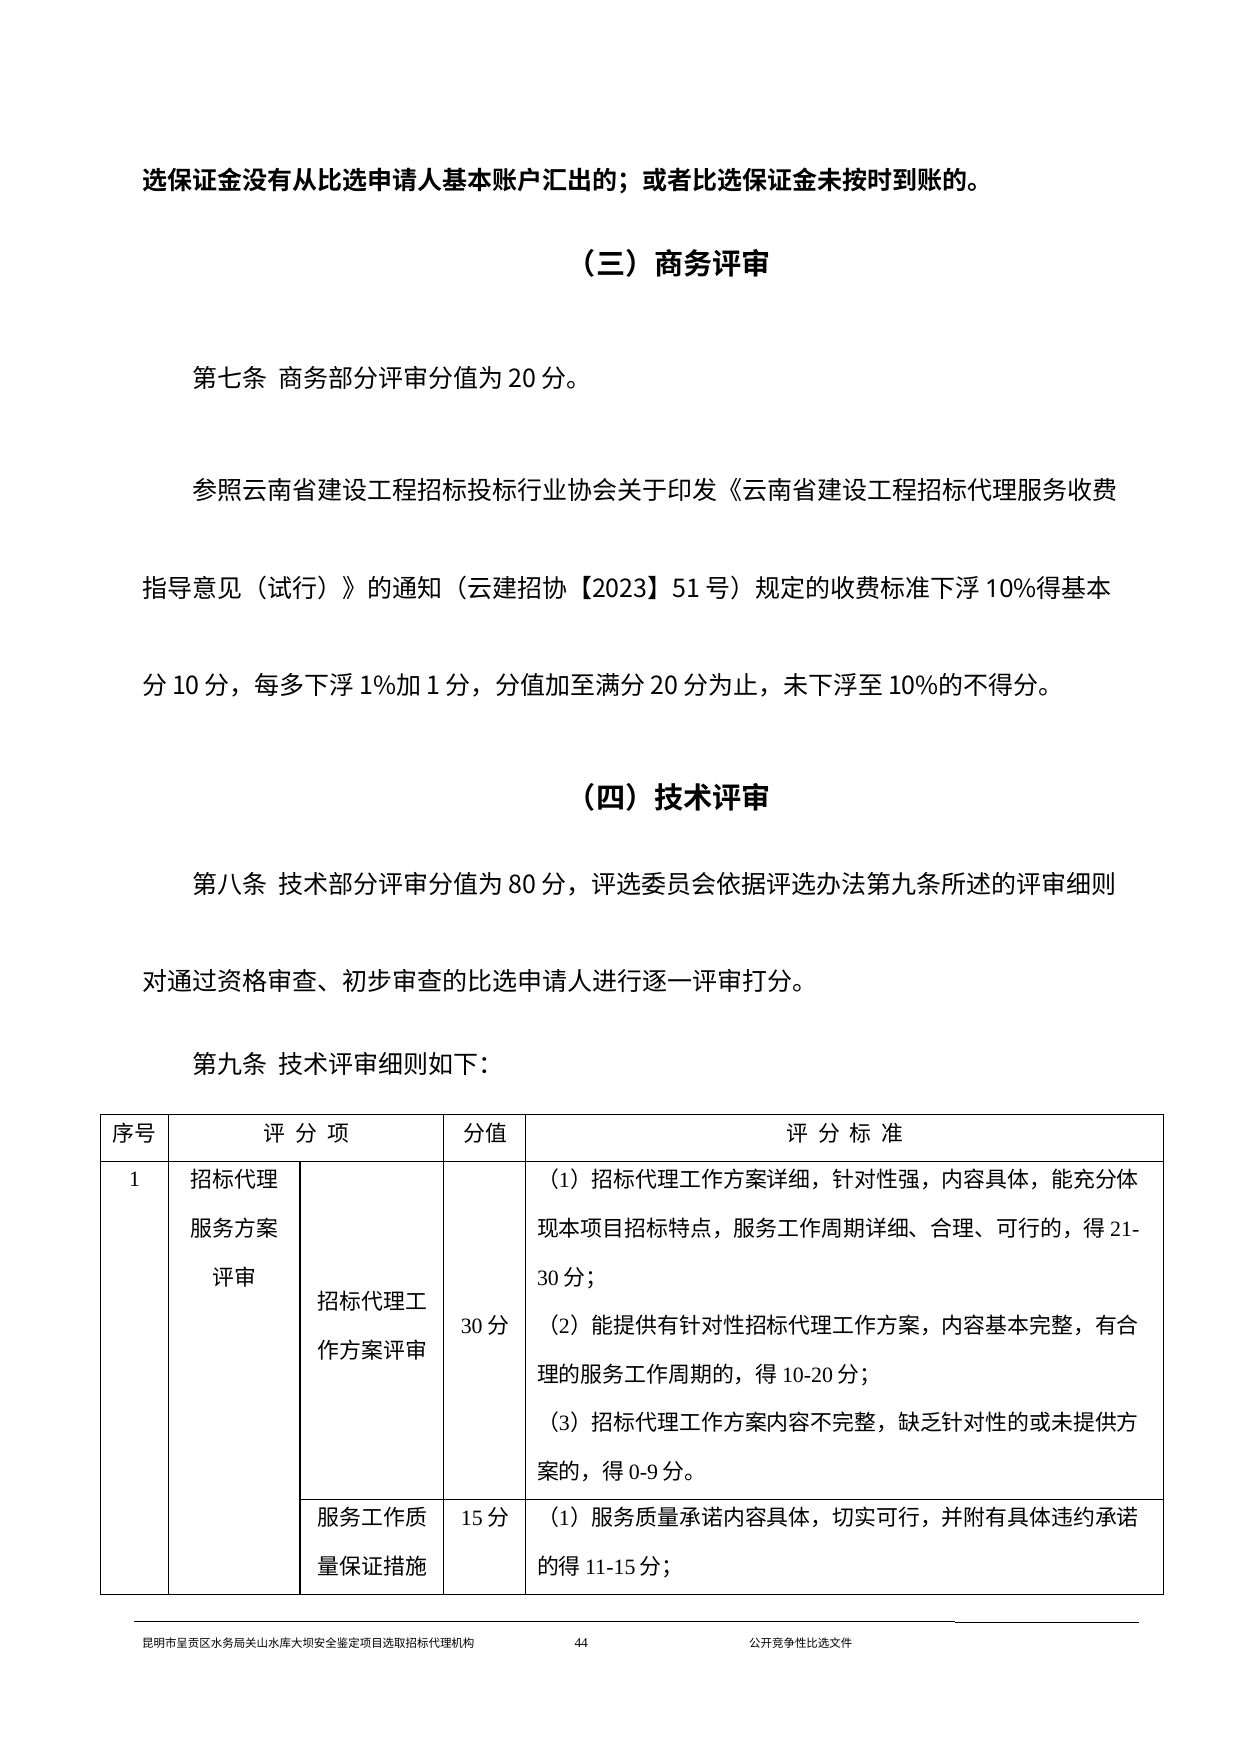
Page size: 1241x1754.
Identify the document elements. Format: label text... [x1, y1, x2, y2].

table_cell 招标代理工作方案评审 [301, 1162, 443, 1499]
text 第七条 商务部分评审分值为20分。 [142, 344, 1122, 409]
table_cell （1）招标代理工作方案详细，针对性强，内容具体，能充分体现本项目招标特点，服务工作周期详细、合理、可行的，得21-30分； （2）能提供有针对性招标代理工作方案，内容基本完整，有合理的服务工作周期的，得10-20分； （3）招标代理工作方案内容不完整，缺乏针对性的或未提供方案的，得0-9分。 [526, 1162, 1163, 1499]
text 参照云南省建设工程招标投标行业协会关于印发《云南省建设工程招标代理服务收费指导意见（试行）》的通知（云建招协【2023】51号）规定的收费标准下浮10%得基本分10分，每多下浮1%加1分，分值加至满分20分为止，未下浮至10%的不得分。 [142, 456, 1122, 716]
text 第九条 技术评审细则如下： [142, 1031, 1122, 1096]
table_cell 30分 [444, 1162, 525, 1499]
table_header 评 分 项 [169, 1115, 443, 1161]
table_cell 1 [101, 1162, 168, 1593]
table_cell 招标代理服务方案评审 [169, 1162, 299, 1593]
table_header 序号 [101, 1115, 168, 1161]
table_header 分值 [444, 1115, 525, 1161]
text 第八条 技术部分评审分值为80分，评选委员会依据评选办法第九条所述的评审细则对通过资格审查、初步审查的比选申请人进行逐一评审打分。 [142, 850, 1122, 1012]
table_header 评 分 标 准 [526, 1115, 1163, 1161]
table_cell 服务工作质量保证措施及违约承诺评审 [301, 1500, 443, 1593]
table_cell 15分 [444, 1500, 525, 1593]
subtitle （三）商务评审 [142, 229, 1122, 294]
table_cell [526, 1500, 1163, 1593]
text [142, 146, 1122, 211]
subtitle （四）技术评审 [142, 764, 1122, 829]
